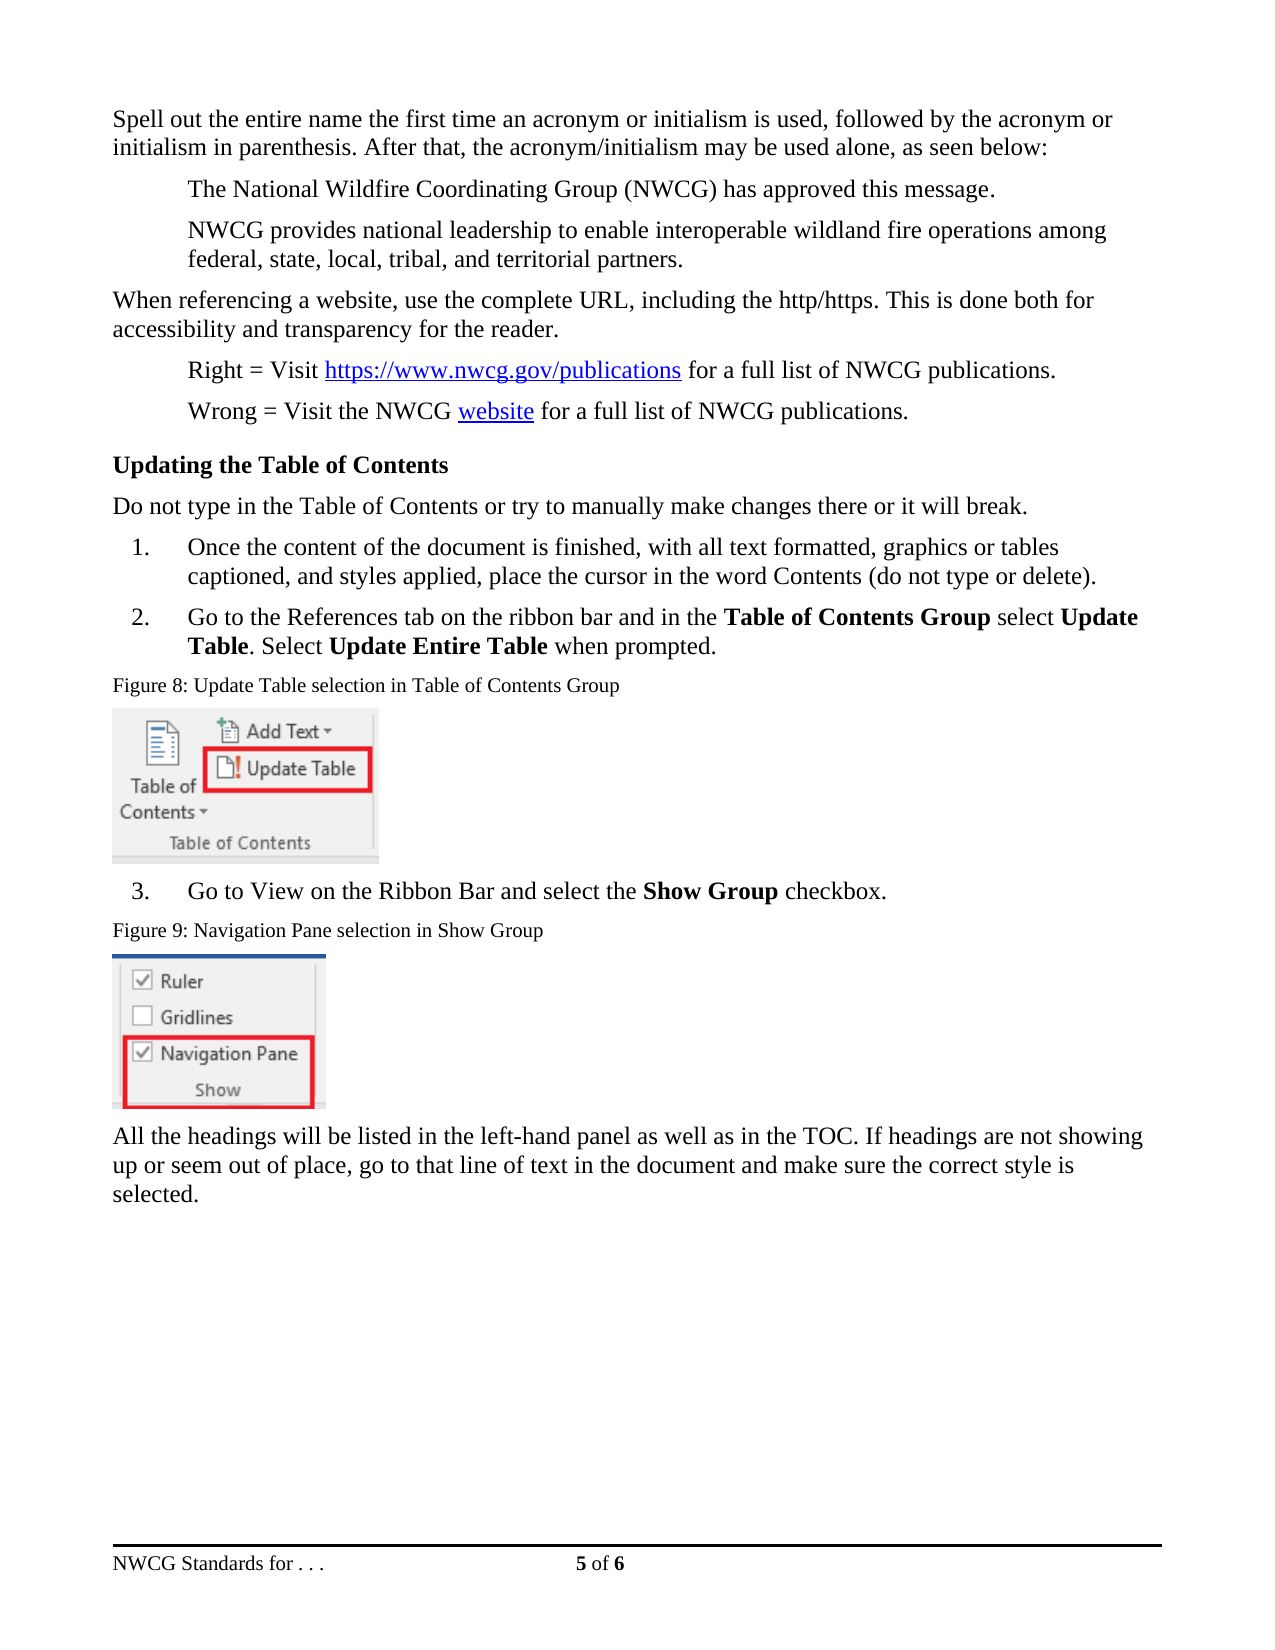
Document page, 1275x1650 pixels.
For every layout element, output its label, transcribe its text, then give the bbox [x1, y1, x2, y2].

subtitle Updating the Table of Contents [112, 450, 1162, 479]
text NWCG provides national leadership to enable interoperable wildland fire operations among federal, state, local, tribal, and territorial partners. [187, 215, 1162, 272]
text The National Wildfire Coordinating Group (NWCG) has approved this message. [187, 174, 1162, 202]
list Go to View on the Ribbon Bar and select the Show Group checkbox. [150, 876, 1162, 905]
text Wrong = Visit the NWCG website for a full list of NWCG publications. [187, 396, 1162, 425]
text Right = Visit https://www.nwcg.gov/publications for a full list of NWCG publications. [187, 355, 1162, 384]
list Go to the References tab on the ribbon bar and in the Table of Contents Group select Update Table. Select Update Entire Table when prompted. [150, 602, 1162, 660]
text All the headings will be listed in the left-hand panel as well as in the TOC. If headings are not showing up or seem out of place, go to that line of text in the document and make sure the correct style is selected. [112, 1121, 1162, 1208]
list Once the content of the document is finished, with all text formatted, graphics or tables captioned, and styles applied, place the cursor in the word Contents (do not type or delete). [150, 532, 1162, 590]
text When referencing a website, use the complete URL, including the http/https. This is done both for accessibility and transparency for the reader. [112, 285, 1162, 342]
picture [112, 954, 326, 1109]
picture [112, 708, 379, 864]
text Do not type in the Table of Contents or try to manually make changes there or it will break. [112, 491, 1162, 520]
text Spell out the entire name the first time an acronym or initialism is used, followed by the acronym or initialism in parenthesis. After that, the acronym/initialism may be used alone, as seen below: [112, 104, 1162, 161]
